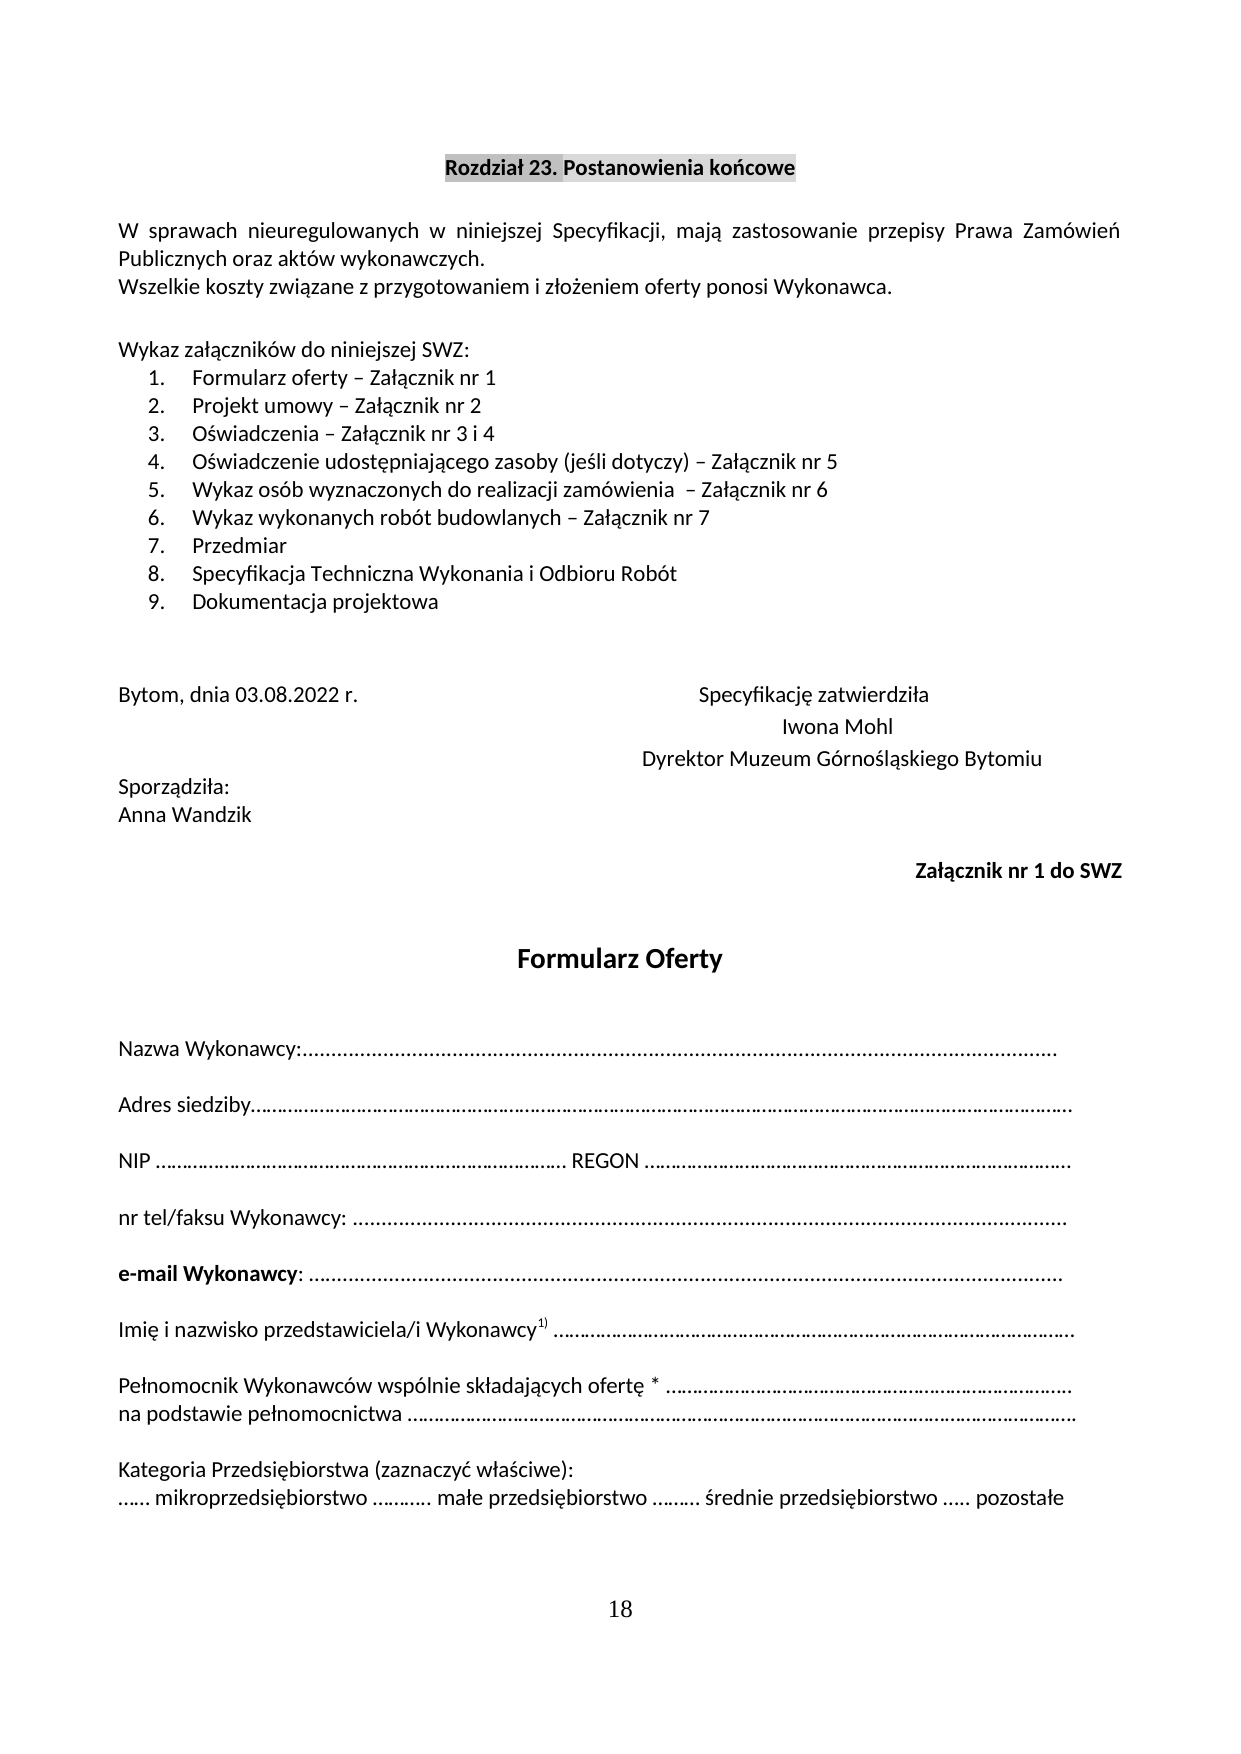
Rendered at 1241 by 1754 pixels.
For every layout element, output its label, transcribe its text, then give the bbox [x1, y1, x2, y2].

list Wykaz osób wyznaczonych do realizacji zamówienia – Załącznik nr 6 [148, 475, 1122, 503]
subtitle Rozdział 23. Postanowienia końcowe [118, 153, 1122, 182]
text Formularz Oferty [118, 940, 1122, 976]
subtitle Wykaz załączników do niniejszej SWZ: [118, 335, 1122, 363]
list Formularz oferty – Załącznik nr 1 [148, 363, 1122, 391]
text Kategoria Przedsiębiorstwa (zaznaczyć właściwe): [118, 1455, 1122, 1483]
text Iwona Mohl [708, 712, 1122, 740]
text nr tel/faksu Wykonawcy: ............................................................................................................................ [118, 1203, 1122, 1231]
text Pełnomocnik Wykonawców wspólnie składających ofertę * ………………………………………………………………….. [118, 1371, 1122, 1399]
text NIP …………………………………………………………………… REGON ……………………………………………………………………… [118, 1147, 1122, 1175]
text Adres siedziby………………………………………………………………………………………………………………………………………… [118, 1091, 1122, 1119]
text Dyrektor Muzeum Górnośląskiego Bytomiu [118, 744, 1122, 772]
text Bytom, dnia 03.08.2022 r. Specyfikację zatwierdziła [118, 680, 1122, 708]
list Oświadczenia – Załącznik nr 3 i 4 [148, 419, 1122, 447]
text na podstawie pełnomocnictwa ………………………………………………………………………………………………………………. [118, 1399, 1122, 1427]
list Oświadczenie udostępniającego zasoby (jeśli dotyczy) – Załącznik nr 5 [148, 447, 1122, 475]
text Wszelkie koszty związane z przygotowaniem i złożeniem oferty ponosi Wykonawca. [118, 272, 1122, 300]
list Przedmiar [148, 531, 1122, 559]
list Projekt umowy – Załącznik nr 2 [148, 391, 1122, 419]
text …… mikroprzedsiębiorstwo ……….. małe przedsiębiorstwo ……… średnie przedsiębiorstwo ….. pozostałe [118, 1483, 1122, 1511]
text Sporządziła: [118, 772, 1122, 800]
text Imię i nazwisko przedstawiciela/i Wykonawcy1) ……………………………………………………………………………………… [118, 1315, 1122, 1343]
text Nazwa Wykonawcy:................................................................................................................................... [118, 1034, 1122, 1063]
list Dokumentacja projektowa [148, 587, 1122, 616]
text Anna Wandzik [118, 800, 1122, 828]
text e-mail Wykonawcy: …................................................................................................................................ [118, 1259, 1122, 1287]
text Załącznik nr 1 do SWZ [118, 856, 1122, 884]
text W sprawach nieuregulowanych w niniejszej Specyfikacji, mają zastosowanie przepisy Prawa Zamówień Publicznych oraz aktów wykonawczych. [118, 216, 1122, 272]
list Specyfikacja Techniczna Wykonania i Odbioru Robót [148, 559, 1122, 587]
list Wykaz wykonanych robót budowlanych – Załącznik nr 7 [148, 503, 1122, 531]
